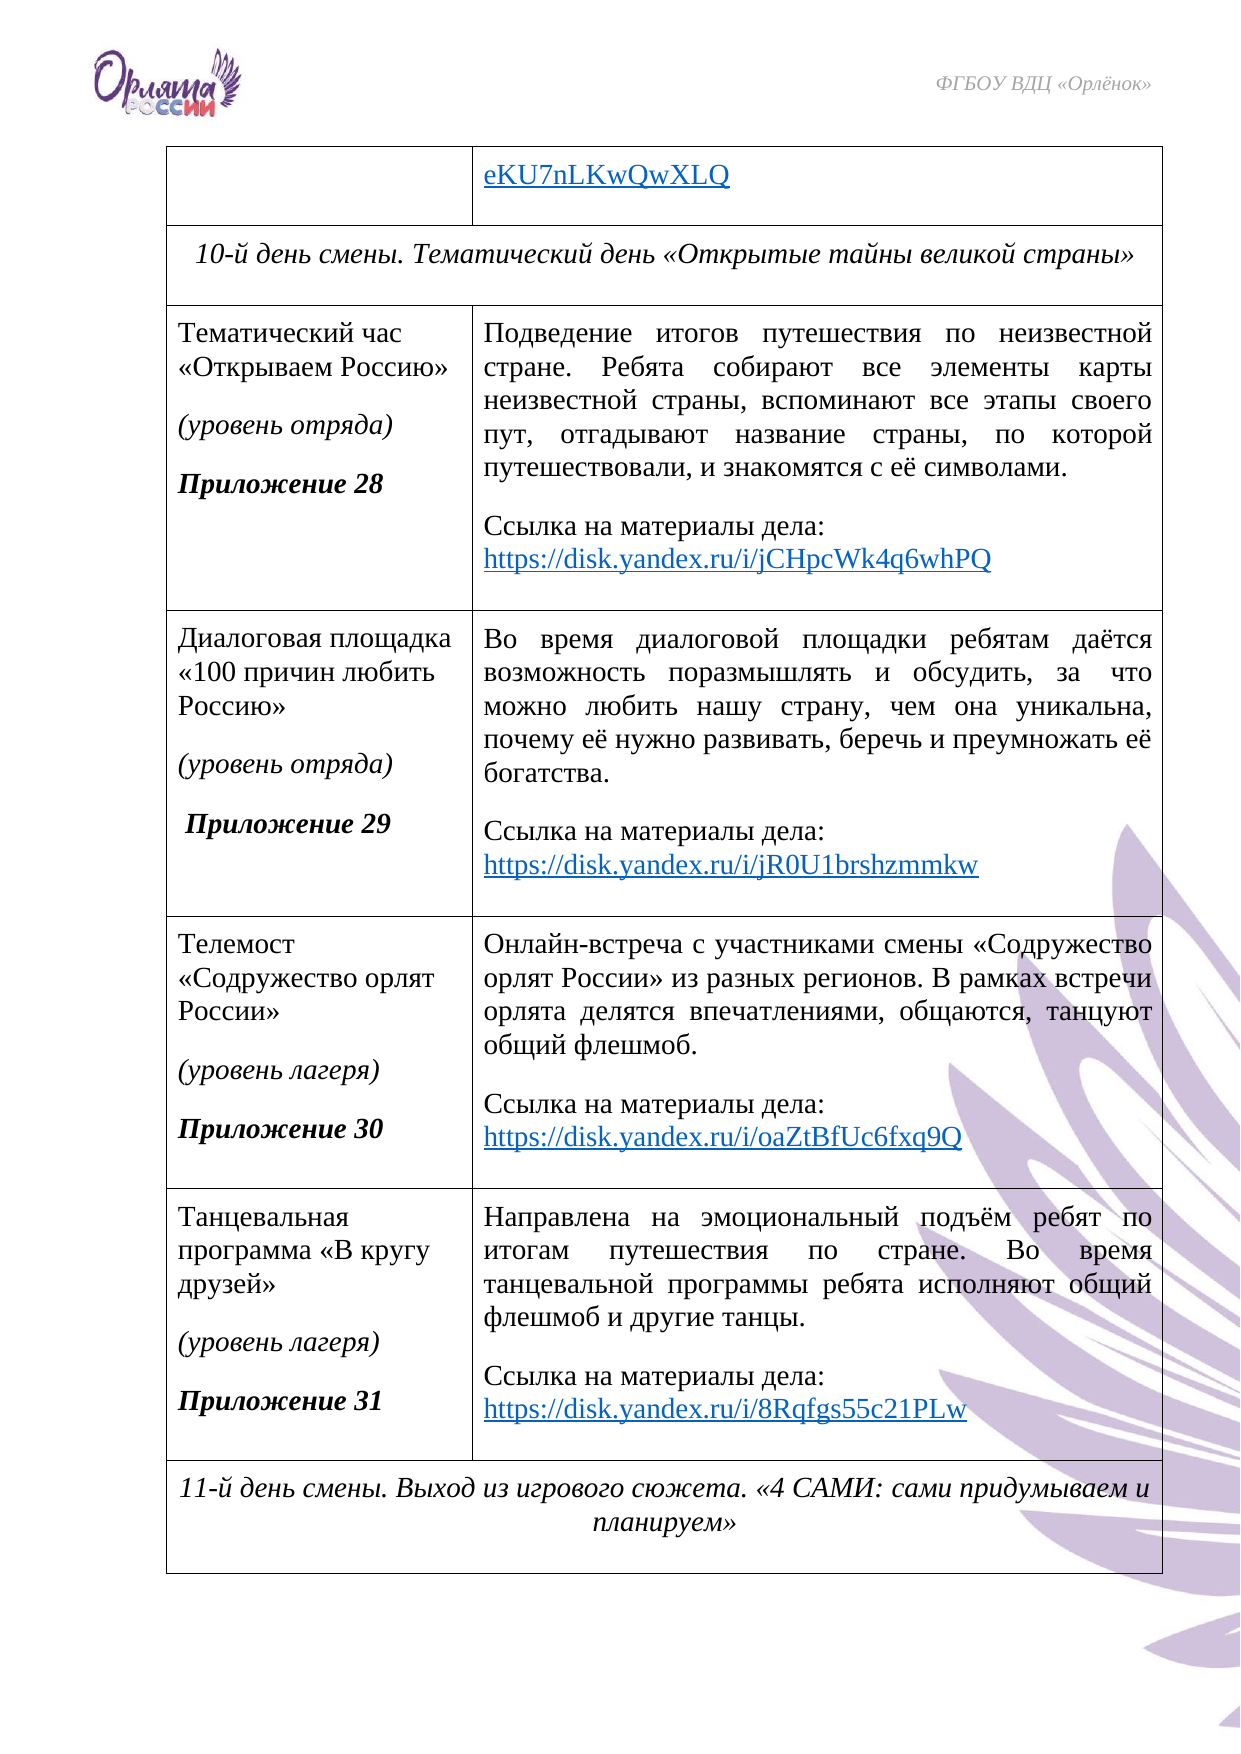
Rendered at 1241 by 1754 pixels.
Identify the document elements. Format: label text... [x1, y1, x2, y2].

table_cell 10-й день смены. Тематический день «Открытые тайны великой страны» [167, 226, 1162, 304]
table_cell Танцевальная программа «В кругу друзей» (уровень лагеря) Приложение 31 [167, 1189, 472, 1460]
table_cell Диалоговая площадка «100 причин любить Россию» (уровень отряда) Приложение 29 [167, 611, 472, 916]
table_cell Онлайн-встреча с участниками смены «Содружество орлят России» из разных регионов. В рамках встречи орлята делятся впечатлениями, общаются, танцуют общий флешмоб. Ссылка на материалы дела: https://disk.yandex.ru/i/oaZtBfUc6fxq9Q [473, 917, 1162, 1188]
table_cell Направлена на эмоциональный подъём ребят по итогам путешествия по стране. Во время танцевальной программы ребята исполняют общий флешмоб и другие танцы. Ссылка на материалы дела: https://disk.yandex.ru/i/8Rqfgs55c21PLw [473, 1189, 1162, 1460]
table_cell Тематический час «Открываем Россию» (уровень отряда) Приложение 28 [167, 306, 472, 610]
table_cell Телемост «Содружество орлят России» (уровень лагеря) Приложение 30 [167, 917, 472, 1188]
table_header eKU7nLKwQwXLQ [473, 147, 1162, 225]
text ФГБОУ ВДЦ «Орлёнок» [154, 71, 1152, 95]
picture [88, 43, 1241, 1736]
table_cell 11-й день смены. Выход из игрового сюжета. «4 САМИ: сами придумываем и планируем» [167, 1461, 1162, 1573]
table_cell Во время диалоговой площадки ребятам даётся возможность поразмышлять и обсудить, за что можно любить нашу страну, чем она уникальна, почему её нужно развивать, беречь и преумножать её богатства. Ссылка на материалы дела: https://disk.yandex.ru/i/jR0U1brshzmmkw [473, 611, 1162, 916]
table_cell Подведение итогов путешествия по неизвестной стране. Ребята собирают все элементы карты неизвестной страны, вспоминают все этапы своего пут, отгадывают название страны, по которой путешествовали, и знакомятся с её символами. Ссылка на материалы дела: https://disk.yandex.ru/i/jCHpcWk4q6whPQ [473, 306, 1162, 610]
table_header [167, 147, 472, 225]
